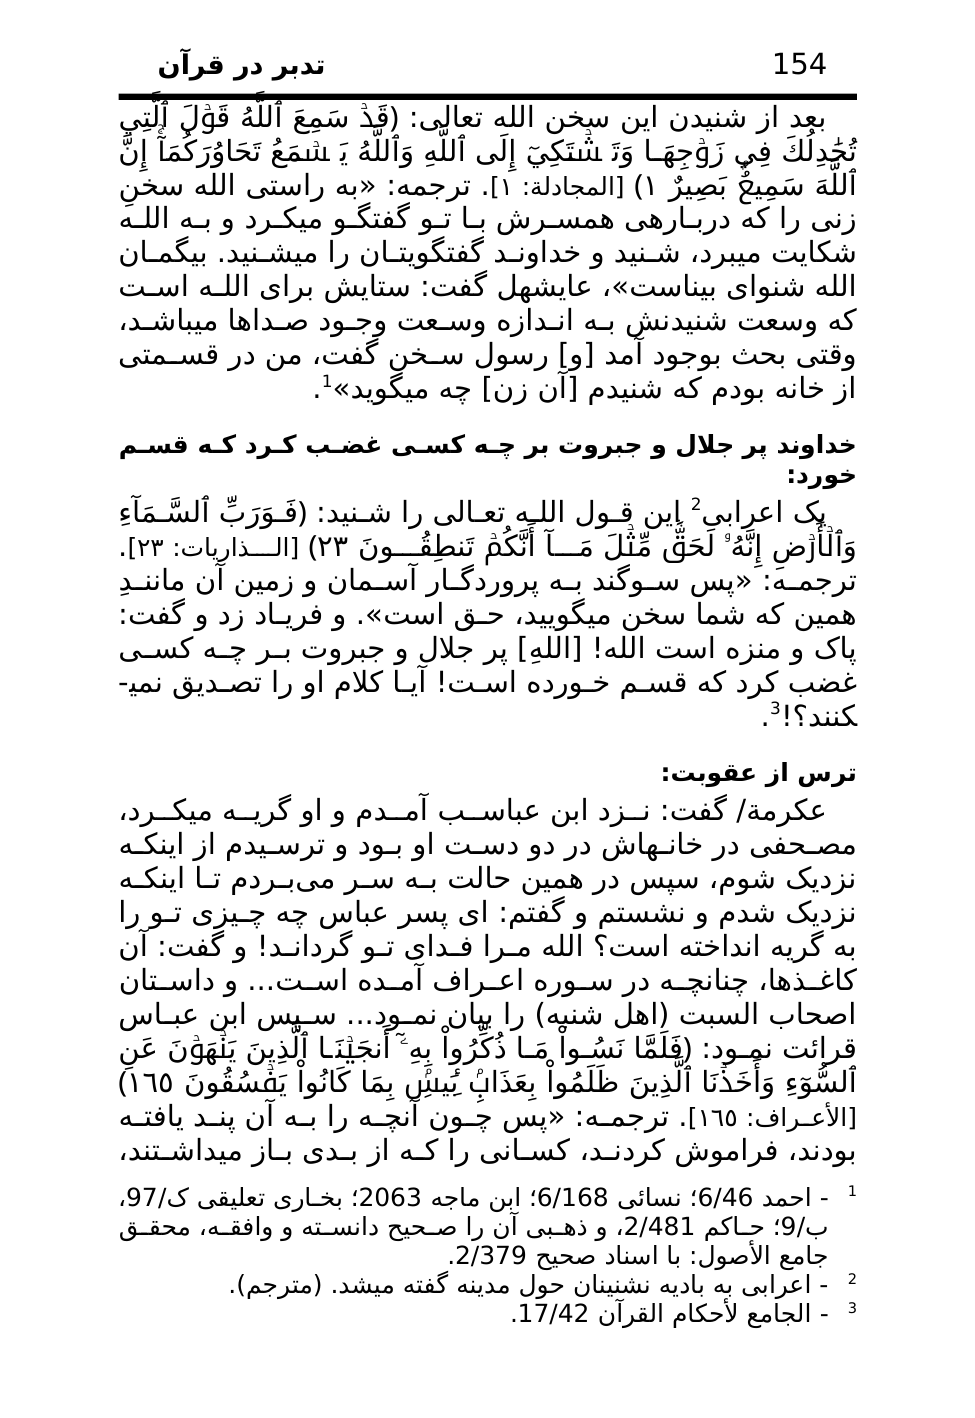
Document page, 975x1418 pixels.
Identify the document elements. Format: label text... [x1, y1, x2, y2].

text بعد از شنیدن این سخن الله تعالی: ﴿قَدۡ سَمِعَ ٱللَّهُ قَوۡلَ ٱلَّتِي تُجَٰدِلُكَ فِي زَوۡجِهَا وَتَشۡتَكِيٓ إِلَى ٱللَّهِ وَٱللَّهُ يَسۡمَعُ تَحَاوُرَكُمَآۚ إِنَّ ٱللَّهَ سَمِيعُۢ بَصِيرٌ ١﴾ [المجادلة: ١]. ترجمه: «به راستی الله سخنِ زنی را که دربارهی همسرش با تو گفتگو میکرد و به الله شکایت میبرد، شنید و خداوند گفتگویتان را میشنید. بیگمان الله شنوای بیناست»، عایشهل گفت: ستایش برای الله است که وسعت شنیدنش به اندازه وسعت وجود صداها میباشد، وقتی بحث بوجود آمد [و] رسول سخن گفت، من در قسمتی از خانه بودم که شنیدم [آن زن] چه میگوید». [118, 100, 857, 406]
text یک اعرابی این قول الله تعالی را شنید: ﴿فَوَرَبِّ ٱلسَّمَآءِ وَٱلۡأَرۡضِ إِنَّهُۥ لَحَقّٞ مِّثۡلَ مَآ أَنَّكُمۡ تَنطِقُونَ ٢٣﴾ [الذاريات: ٢٣]. ترجمه: «پس سوگند به پروردگار آسمان و زمین آن مانندِ همین که شما سخن میگویید، حق است». و فریاد زد و گفت: پاک و منزه است الله! [اللهِ] پر جلال و جبروت بر چه کسی غضب کرد که قسم خورده است! آیا کلام او را تصدیق نمیکنند؟!. [118, 495, 857, 733]
text خداوند پر جلال و جبروت بر چه کسی غضب کرد که قسم خورد: [118, 431, 857, 489]
text ترس از عقوبت: [118, 758, 857, 787]
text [118, 793, 857, 1167]
